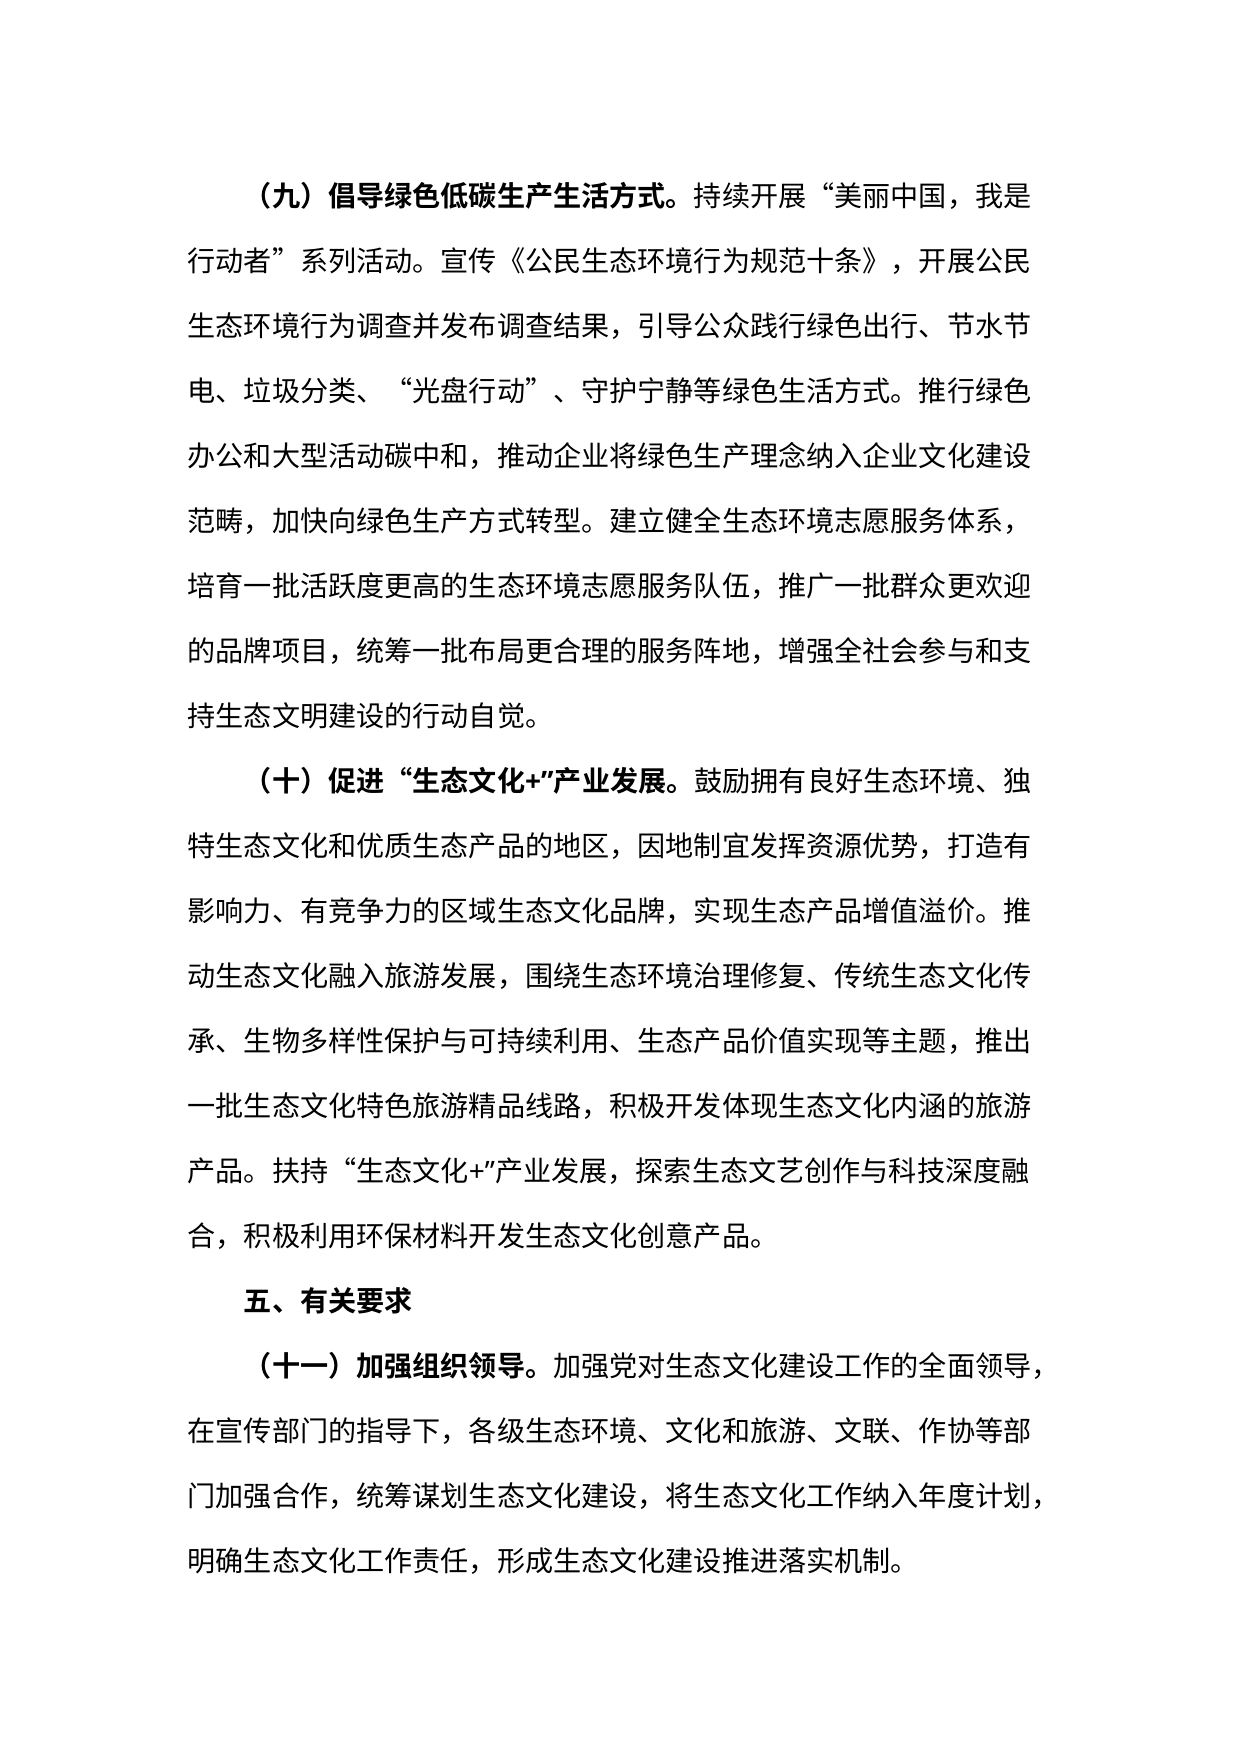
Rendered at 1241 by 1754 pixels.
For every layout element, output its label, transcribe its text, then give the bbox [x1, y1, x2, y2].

text （十一）加强组织领导。加强党对生态文化建设工作的全面领导，在宣传部门的指导下，各级生态环境、文化和旅游、文联、作协等部门加强合作，统筹谋划生态文化建设，将生态文化工作纳入年度计划，明确生态文化工作责任，形成生态文化建设推进落实机制。 [187, 1332, 1053, 1592]
text （九）倡导绿色低碳生产生活方式。持续开展“美丽中国，我是行动者”系列活动。宣传《公民生态环境行为规范十条》，开展公民生态环境行为调查并发布调查结果，引导公众践行绿色出行、节水节电、垃圾分类、“光盘行动”、守护宁静等绿色生活方式。推行绿色办公和大型活动碳中和，推动企业将绿色生产理念纳入企业文化建设范畴，加快向绿色生产方式转型。建立健全生态环境志愿服务体系，培育一批活跃度更高的生态环境志愿服务队伍，推广一批群众更欢迎的品牌项目，统筹一批布局更合理的服务阵地，增强全社会参与和支持生态文明建设的行动自觉。 [187, 162, 1053, 747]
text 五、有关要求 [187, 1267, 1053, 1332]
text （十）促进“生态文化+”产业发展。鼓励拥有良好生态环境、独特生态文化和优质生态产品的地区，因地制宜发挥资源优势，打造有影响力、有竞争力的区域生态文化品牌，实现生态产品增值溢价。推动生态文化融入旅游发展，围绕生态环境治理修复、传统生态文化传承、生物多样性保护与可持续利用、生态产品价值实现等主题，推出一批生态文化特色旅游精品线路，积极开发体现生态文化内涵的旅游产品。扶持“生态文化+”产业发展，探索生态文艺创作与科技深度融合，积极利用环保材料开发生态文化创意产品。 [187, 747, 1053, 1267]
